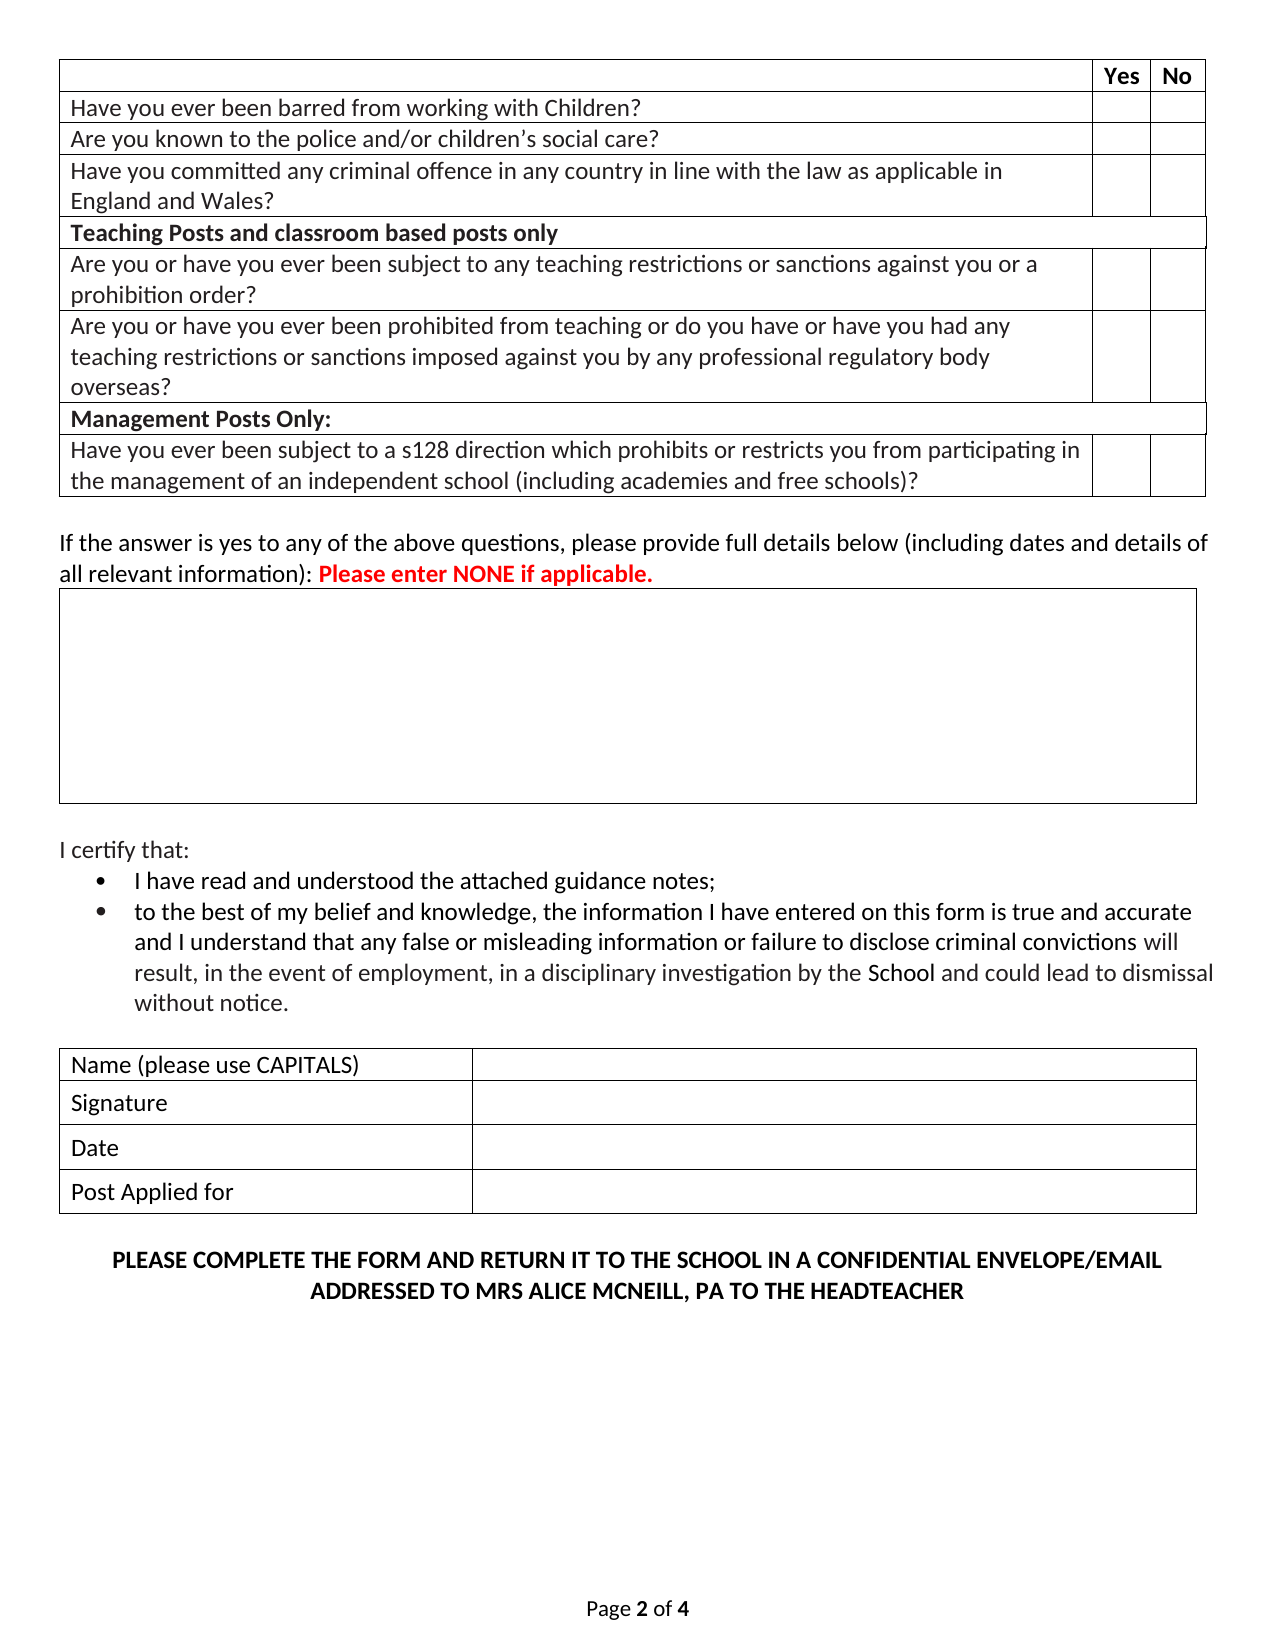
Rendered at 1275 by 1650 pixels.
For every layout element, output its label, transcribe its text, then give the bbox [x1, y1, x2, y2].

table_cell [1151, 249, 1205, 309]
table_cell Are you or have you ever been prohibited from teaching or do you have or have you had any teaching restrictions or sanctions imposed against you by any professional regulatory body overseas? [60, 311, 1092, 402]
table_cell Teaching Posts and classroom based posts only [60, 217, 1206, 247]
table_cell [1093, 155, 1150, 216]
table_cell Signature [60, 1081, 472, 1124]
table_header [60, 60, 1092, 91]
table_cell [1151, 435, 1205, 496]
table_header [473, 1049, 1196, 1080]
table_header [60, 589, 1196, 803]
text If the answer is yes to any of the above questions, please provide full details below (including dates and details of all relevant information): Please enter NONE if applicable. [59, 527, 1216, 588]
table_header Yes [1093, 60, 1150, 91]
table_cell [1093, 249, 1150, 309]
table_cell Have you ever been subject to a s128 direction which prohibits or restricts you from participating in the management of an independent school (including academies and free schools)? [60, 435, 1092, 496]
list to the best of my belief and knowledge, the information I have entered on this form is true and accurate and I understand that any false or misleading information or failure to disclose criminal convictions will result, in the event of employment, in a disciplinary investigation by the School and could lead to dismissal without notice. [97, 896, 1216, 1018]
table_cell [473, 1081, 1196, 1124]
table_cell [1093, 123, 1150, 154]
table_cell [1151, 311, 1205, 402]
table_cell Are you or have you ever been subject to any teaching restrictions or sanctions against you or a prohibition order? [60, 249, 1092, 309]
table_cell [473, 1170, 1196, 1213]
table_cell Have you ever been barred from working with Children? [60, 92, 1092, 122]
table_cell [1151, 155, 1205, 216]
text PLEASE COMPLETE THE FORM AND RETURN IT TO THE SCHOOL IN A CONFIDENTIAL ENVELOPE/EMAIL ADDRESSED TO MRS ALICE MCNEILL, PA TO THE HEADTEACHER [59, 1245, 1216, 1306]
table_cell [1151, 123, 1205, 154]
table_cell Post Applied for [60, 1170, 472, 1213]
table_cell [1151, 92, 1205, 122]
table_header No [1151, 60, 1205, 91]
table_cell Have you committed any criminal offence in any country in line with the law as applicable in England and Wales? [60, 155, 1092, 216]
table_header Name (please use CAPITALS) [60, 1049, 472, 1080]
table_cell [473, 1125, 1196, 1169]
table_cell [1093, 92, 1150, 122]
table_cell Date [60, 1125, 472, 1169]
table_cell Are you known to the police and/or children’s social care? [60, 123, 1092, 154]
table_cell [1093, 435, 1150, 496]
list I have read and understood the attached guidance notes; [97, 865, 1216, 896]
text I certify that: [59, 834, 1216, 865]
table_cell Management Posts Only: [60, 403, 1206, 434]
table_cell [1093, 311, 1150, 402]
